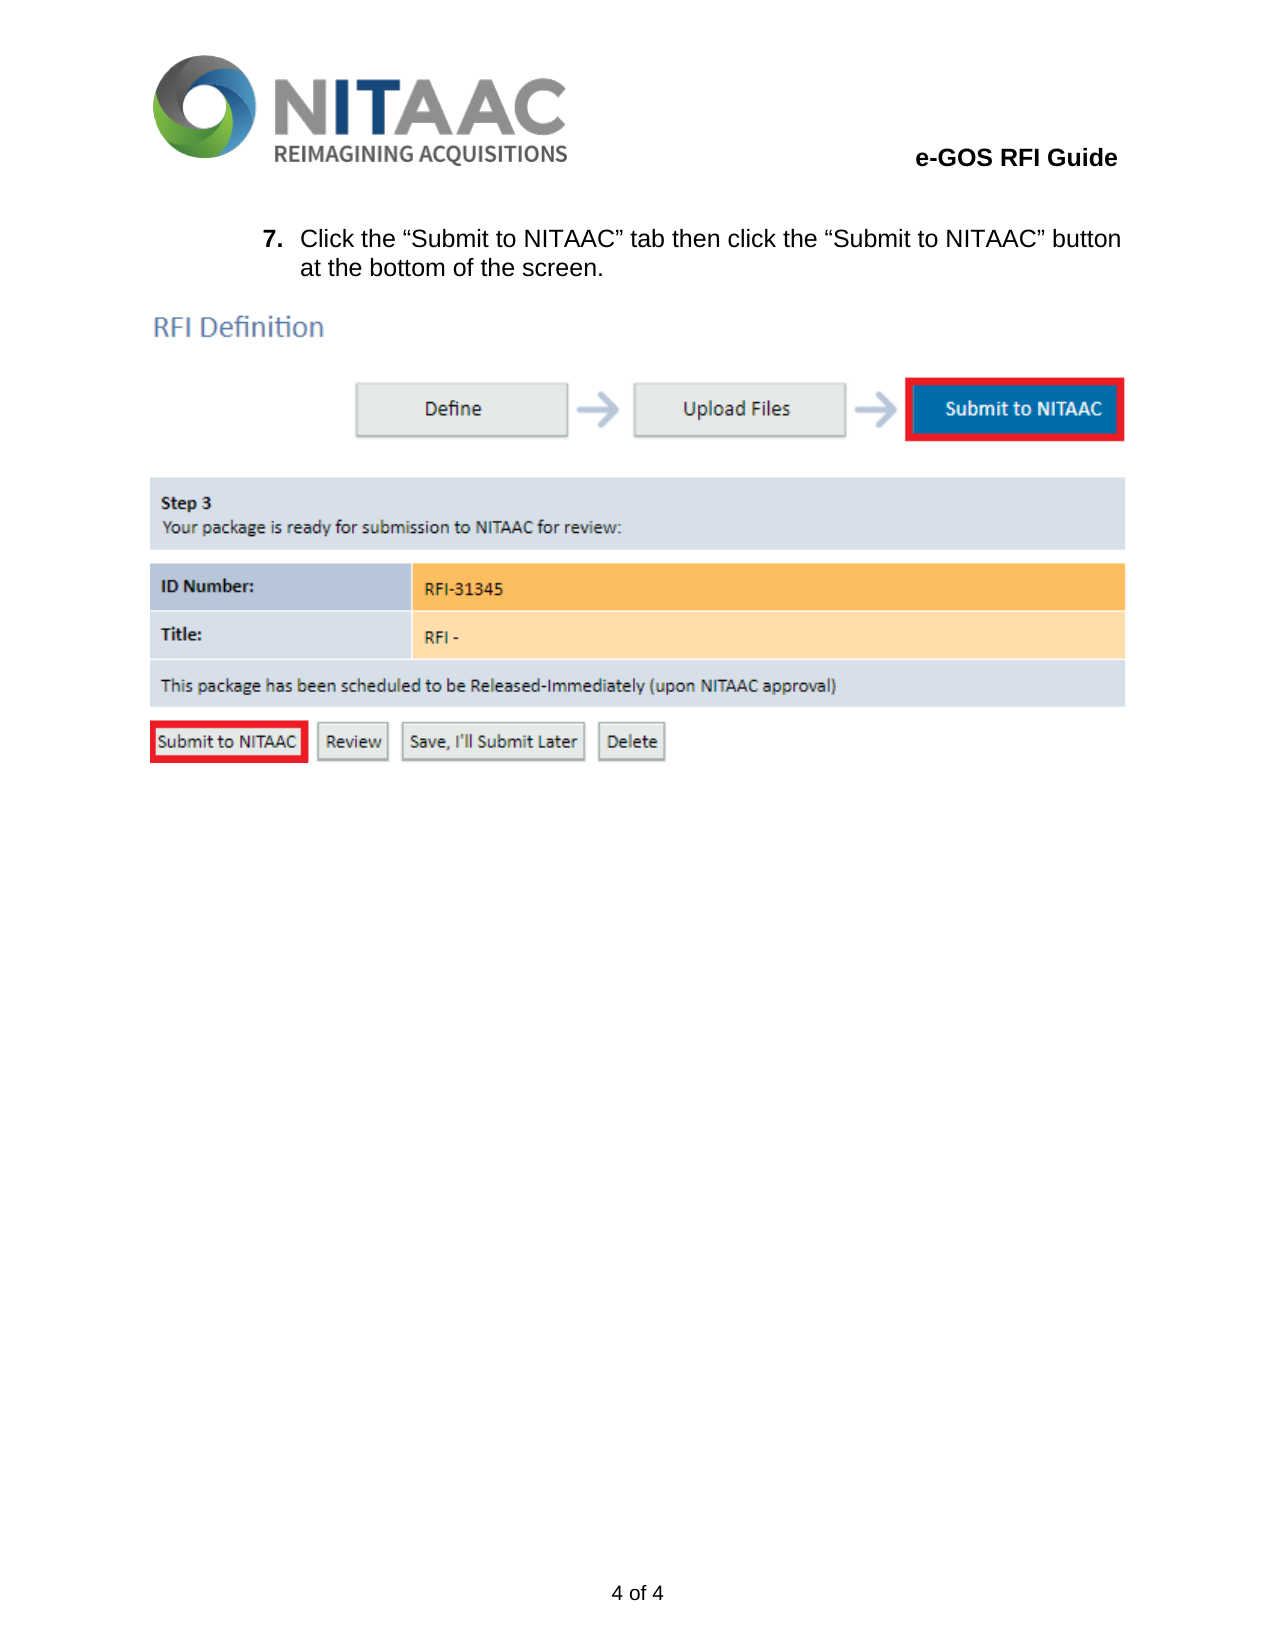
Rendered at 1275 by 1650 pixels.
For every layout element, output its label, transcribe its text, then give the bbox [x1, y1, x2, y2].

picture [150, 45, 569, 166]
list Click the “Submit to NITAAC” tab then click the “Submit to NITAAC” button at the bottom of the screen. [262, 224, 1125, 282]
picture [150, 310, 1125, 763]
